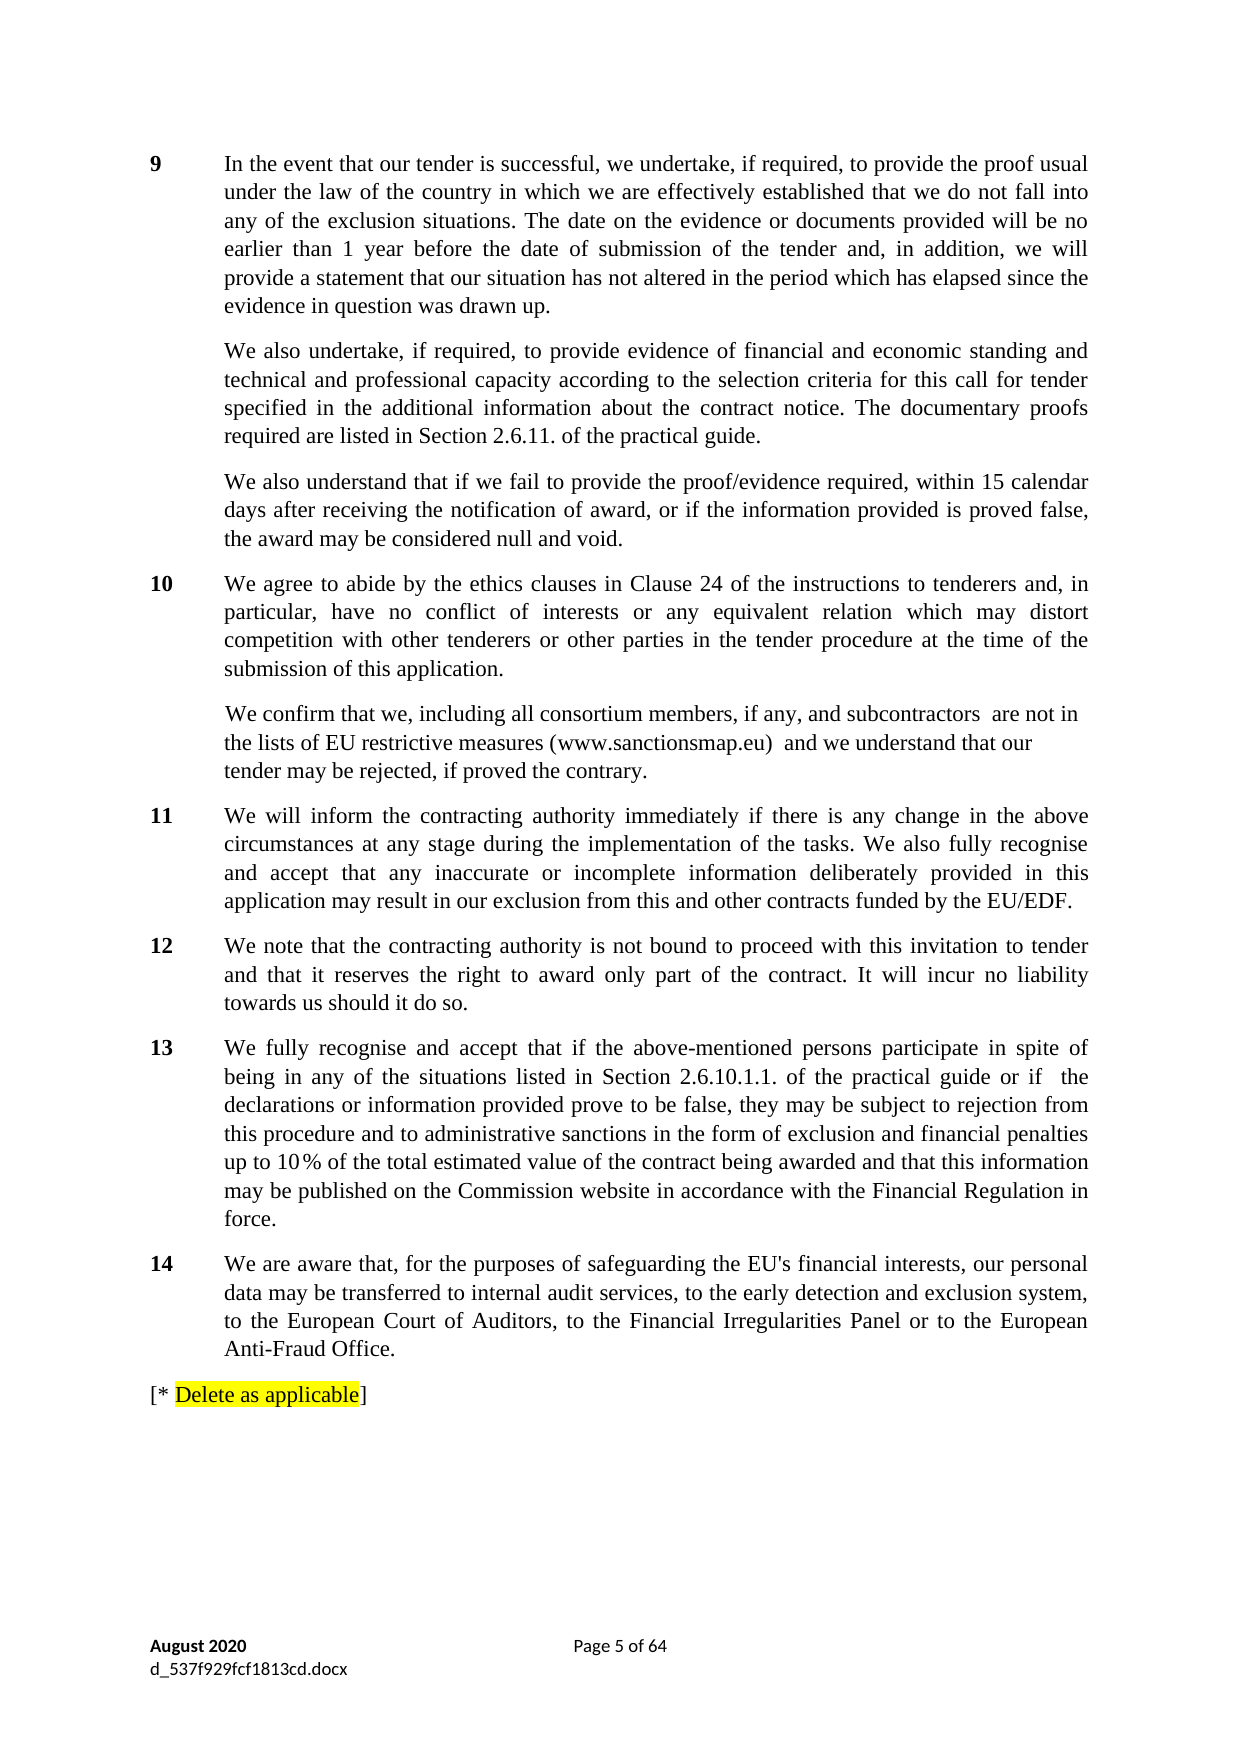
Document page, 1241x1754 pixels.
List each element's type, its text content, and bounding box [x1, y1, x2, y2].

text 12 We note that the contracting authority is not bound to proceed with this invitation to tender and that it reserves the right to award only part of the contract. It will incur no liability towards us should it do so. [150, 932, 1090, 1016]
text [* Delete as applicable] [359, 1381, 1090, 1407]
text We confirm that we, including all consortium members, if any, and subcontractors are not in the lists of EU restrictive measures (www.sanctionsmap.eu) and we understand that our tender may be rejected, if proved the contrary. [224, 700, 1090, 783]
text We also understand that if we fail to provide the proof/evidence required, within 15 calendar days after receiving the notification of award, or if the information provided is proved false, the award may be considered null and void. [224, 468, 1090, 551]
text We also undertake, if required, to provide evidence of financial and economic standing and technical and professional capacity according to the selection criteria for this call for tender specified in the additional information about the contract notice. The documentary proofs required are listed in Section 2.6.11. of the practical guide. [224, 337, 1090, 449]
text 11 We will inform the contracting authority immediately if there is any change in the above circumstances at any stage during the implementation of the tasks. We also fully recognise and accept that any inaccurate or incomplete information deliberately provided in this application may result in our exclusion from this and other contracts funded by the EU/EDF. [150, 802, 1090, 914]
text 14 We are aware that, for the purposes of safeguarding the EU's financial interests, our personal data may be transferred to internal audit services, to the early detection and exclusion system, to the European Court of Auditors, to the Financial Irregularities Panel or to the European Anti-Fraud Office. [150, 1250, 1090, 1362]
text 10 We agree to abide by the ethics clauses in Clause 24 of the instructions to tenderers and, in particular, have no conflict of interests or any equivalent relation which may distort competition with other tenderers or other parties in the tender procedure at the time of the submission of this application. [150, 570, 1090, 681]
text 9 In the event that our tender is successful, we undertake, if required, to provide the proof usual under the law of the country in which we are effectively established that we do not fall into any of the exclusion situations. The date on the evidence or documents provided will be no earlier than 1 year before the date of submission of the tender and, in addition, we will provide a statement that our situation has not altered in the period which has elapsed since the evidence in question was drawn up. [150, 150, 1090, 318]
text 13 We fully recognise and accept that if the above-mentioned persons participate in spite of being in any of the situations listed in Section 2.6.10.1.1. of the practical guide or if the declarations or information provided prove to be false, they may be subject to rejection from this procedure and to administrative sanctions in the form of exclusion and financial penalties up to 10 % of the total estimated value of the contract being awarded and that this information may be published on the Commission website in accordance with the Financial Regulation in force. [150, 1034, 1090, 1231]
